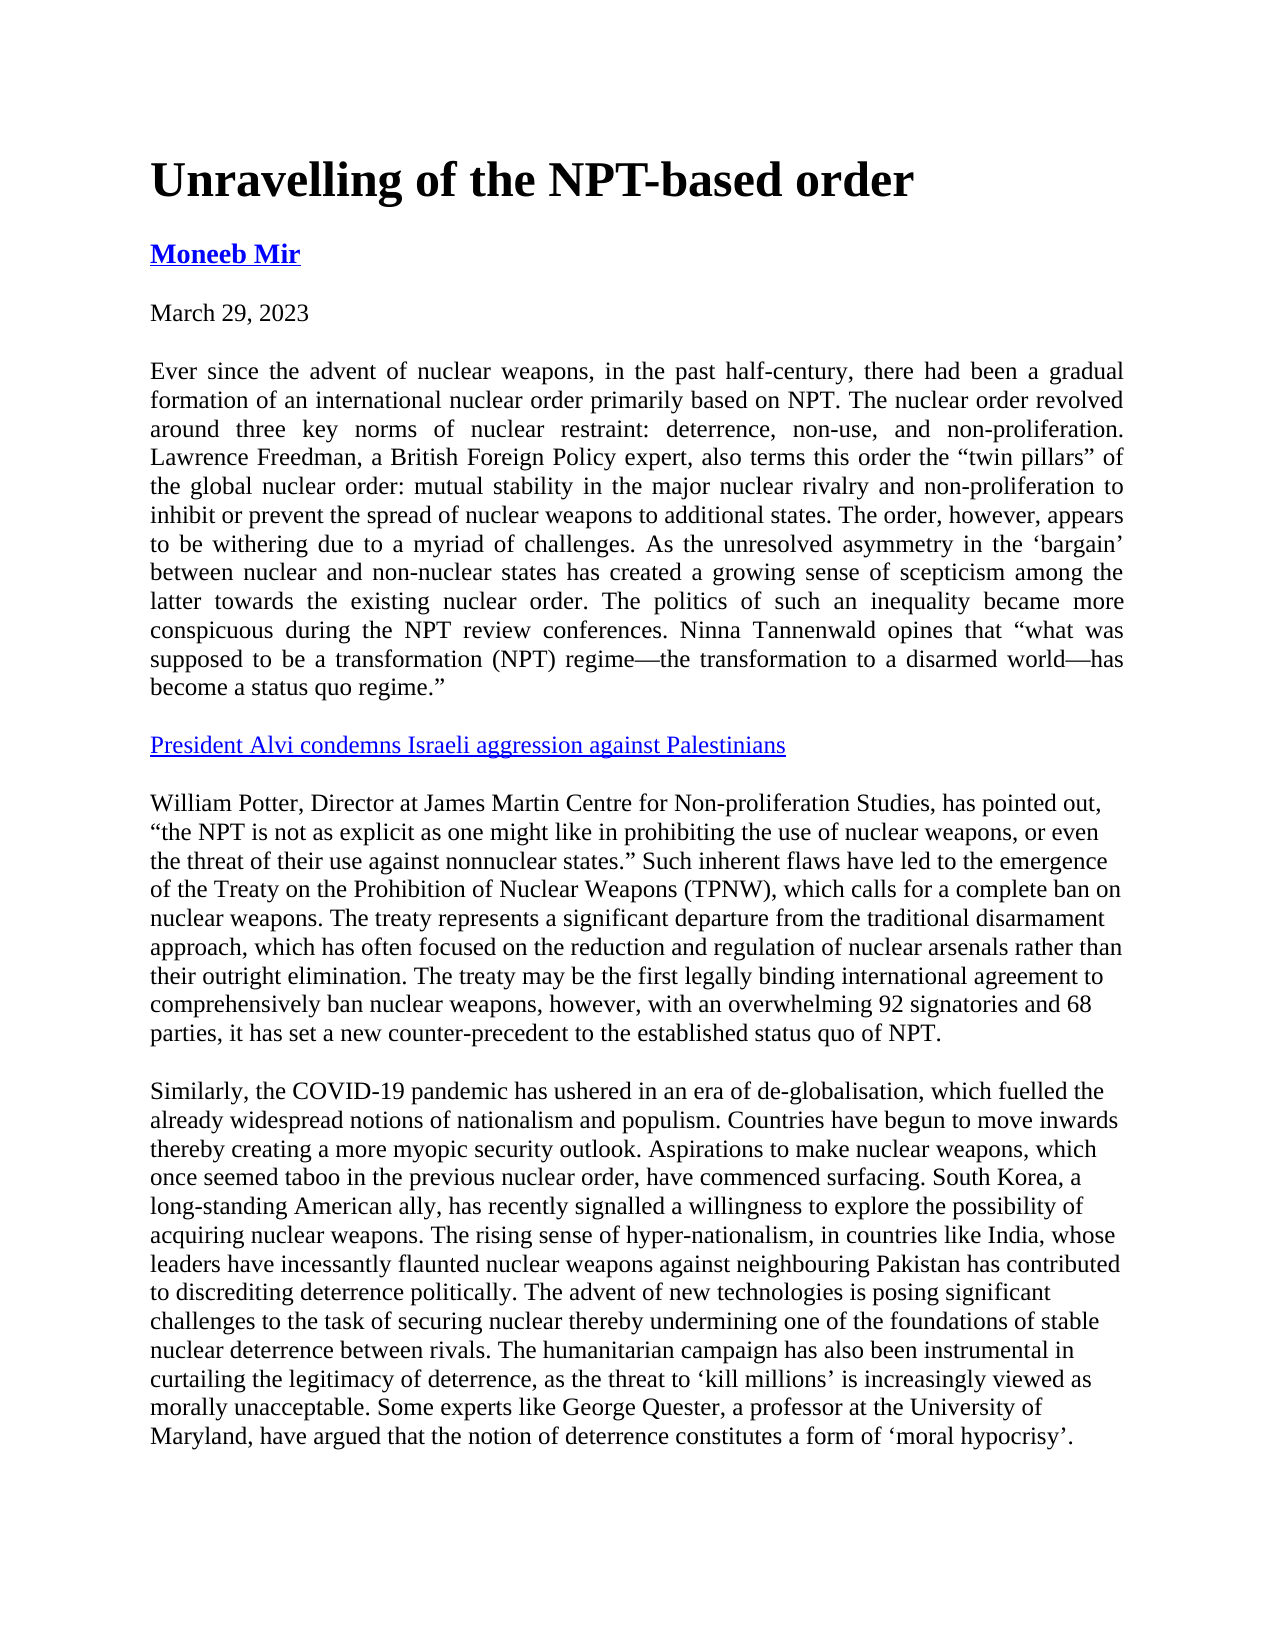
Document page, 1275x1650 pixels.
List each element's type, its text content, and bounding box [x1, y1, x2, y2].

text Ever since the advent of nuclear weapons, in the past half-century, there had been a gradual formation of an international nuclear order primarily based on NPT. The nuclear order revolved around three key norms of nuclear restraint: deterrence, non-use, and non-proliferation. Lawrence Freedman, a British Foreign Policy expert, also terms this order the “twin pillars” of the global nuclear order: mutual stability in the major nuclear rivalry and non-proliferation to inhibit or prevent the spread of nuclear weapons to additional states. The order, however, appears to be withering due to a myriad of challenges. As the unresolved asymmetry in the ‘bargain’ between nuclear and non-nuclear states has created a growing sense of scepticism among the latter towards the existing nuclear order. The politics of such an inequality became more conspicuous during the NPT review conferences. Ninna Tannenwald opines that “what was supposed to be a transformation (NPT) regime—the transformation to a disarmed world—has become a status quo regime.” [150, 356, 1125, 701]
text Similarly, the COVID-19 pandemic has ushered in an era of de-globalisation, which fuelled the already widespread notions of nationalism and populism. Countries have begun to move inwards thereby creating a more myopic security outlook. Aspirations to make nuclear weapons, which once seemed taboo in the previous nuclear order, have commenced surfacing. South Korea, a long-standing American ally, has recently signalled a willingness to explore the possibility of acquiring nuclear weapons. The rising sense of hyper-nationalism, in countries like India, whose leaders have incessantly flaunted nuclear weapons against neighbouring Pakistan has contributed to discrediting deterrence politically. The advent of new technologies is posing significant challenges to the task of securing nuclear thereby undermining one of the foundations of stable nuclear deterrence between rivals. The humanitarian campaign has also been instrumental in curtailing the legitimacy of deterrence, as the threat to ‘kill millions’ is increasingly viewed as morally unacceptable. Some experts like George Quester, a professor at the University of Maryland, have argued that the notion of deterrence constitutes a form of ‘moral hypocrisy’. [150, 1076, 1125, 1450]
text William Potter, Director at James Martin Centre for Non-proliferation Studies, has pointed out, “the NPT is not as explicit as one might like in prohibiting the use of nuclear weapons, or even the threat of their use against nonnuclear states.” Such inherent flaws have led to the emergence of the Treaty on the Prohibition of Nuclear Weapons (TPNW), which calls for a complete ban on nuclear weapons. The treaty represents a significant departure from the traditional disarmament approach, which has often focused on the reduction and regulation of nuclear arsenals rather than their outright elimination. The treaty may be the first legally binding international agreement to comprehensively ban nuclear weapons, however, with an overwhelming 92 signatories and 68 parties, it has set a new counter-precedent to the established status quo of NPT. [150, 788, 1125, 1047]
text President Alvi condemns Israeli aggression against Palestinians [150, 730, 1125, 759]
text March 29, 2023 [150, 298, 1125, 327]
text Moneeb Mir [150, 237, 1125, 269]
text Unravelling of the NPT-based order [150, 150, 1125, 207]
